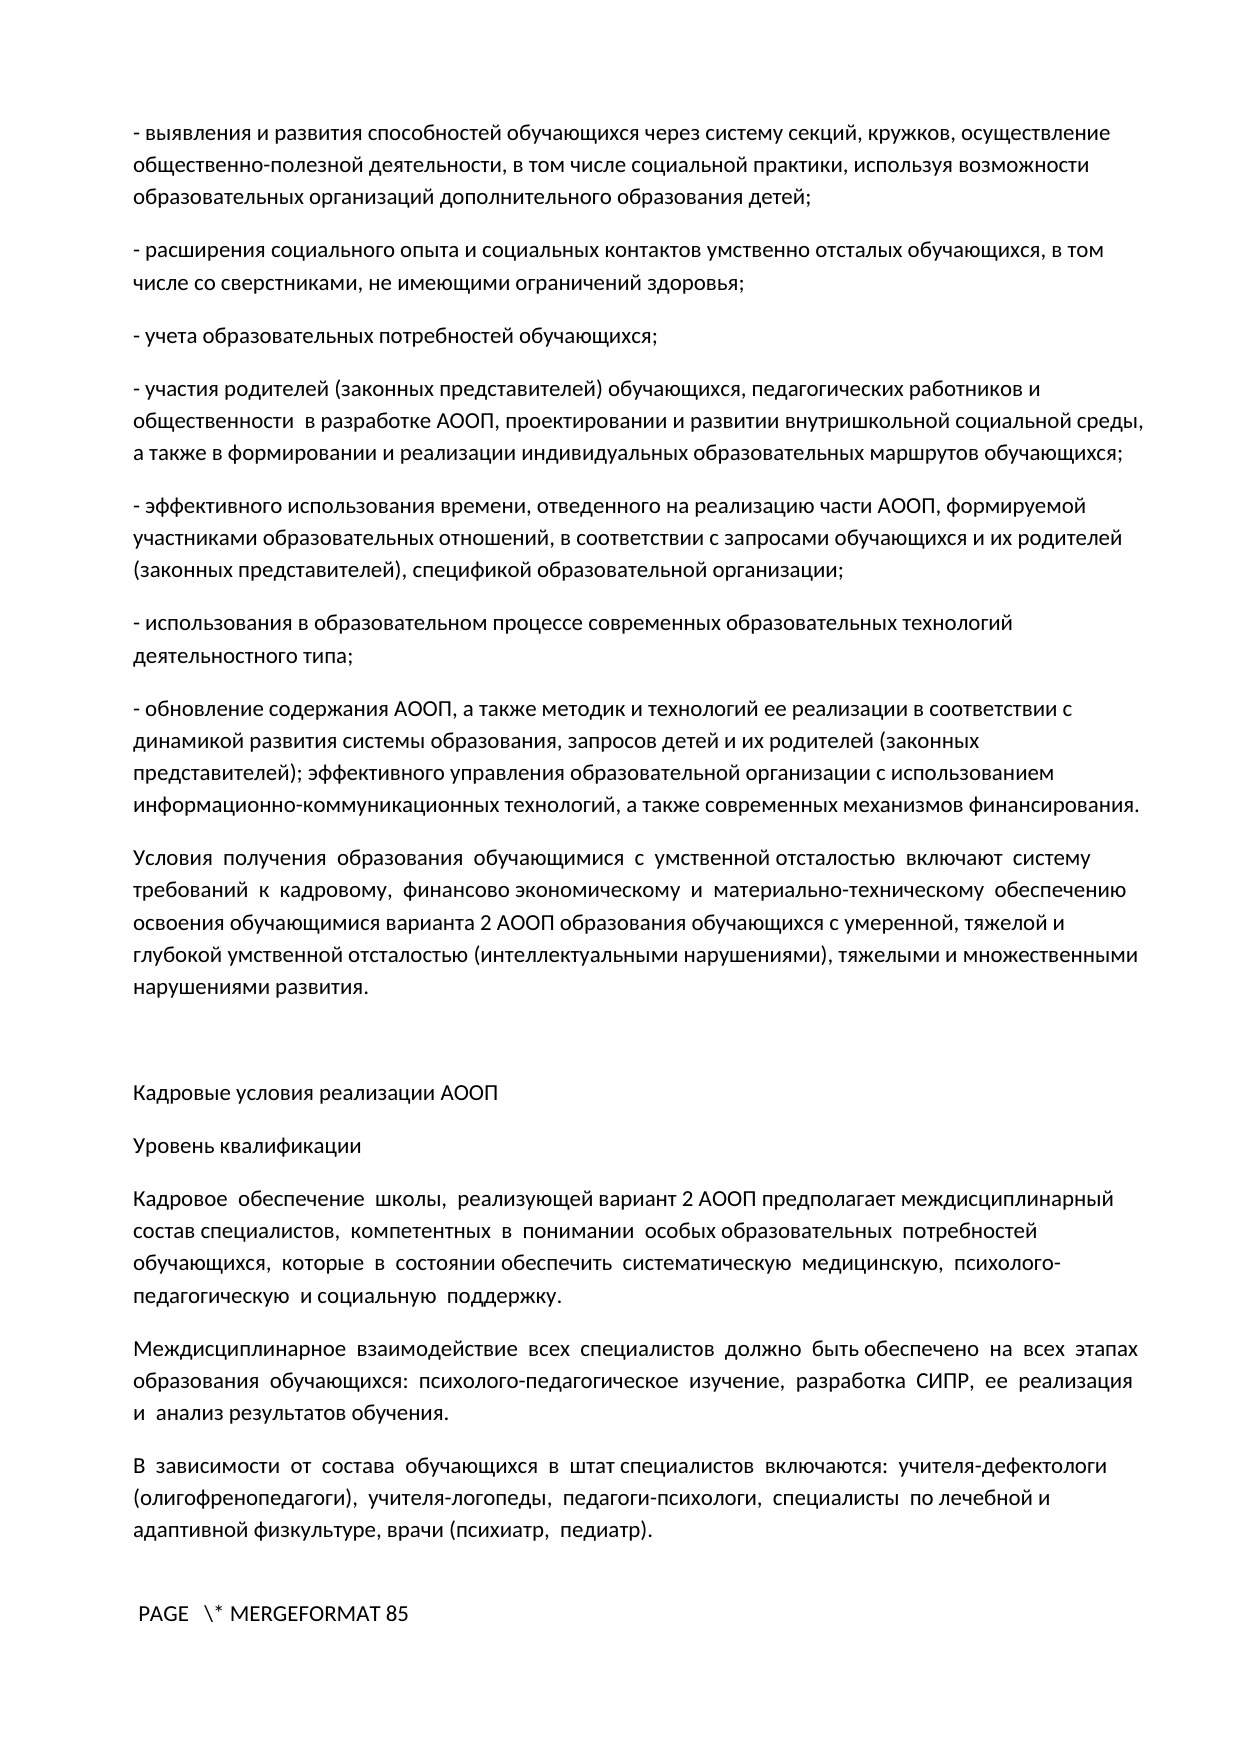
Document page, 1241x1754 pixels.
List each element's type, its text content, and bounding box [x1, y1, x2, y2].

text - выявления и развития способностей обучающихся через систему секций, кружков, осуществление общественно-полезной деятельности, в том числе социальной практики, используя возможности образовательных организаций дополнительного образования детей; [133, 118, 1152, 211]
text - учета образовательных потребностей обучающихся; [133, 321, 1152, 349]
text Кадровое обеспечение школы, реализующей вариант 2 АООП предполагает междисциплинарный состав специалистов, компетентных в понимании особых образовательных потребностей обучающихся, которые в состоянии обеспечить систематическую медицинскую, психолого-педагогическую и социальную поддержку. [133, 1184, 1152, 1309]
text В зависимости от состава обучающихся в штат специалистов включаются: учителя-дефектологи (олигофренопедагоги), учителя-логопеды, педагоги-психологи, специалисты по лечебной и адаптивной физкультуре, врачи (психиатр, педиатр). [133, 1451, 1152, 1543]
text Уровень квалификации [133, 1131, 1152, 1159]
text - эффективного использования времени, отведенного на реализацию части АООП, формируемой участниками образовательных отношений, в соответствии с запросами обучающихся и их родителей (законных представителей), спецификой образовательной организации; [133, 491, 1152, 583]
text - использования в образовательном процессе современных образовательных технологий деятельностного типа; [133, 608, 1152, 669]
text - обновление содержания АООП, а также методик и технологий ее реализации в соответствии с динамикой развития системы образования, запросов детей и их родителей (законных представителей); эффективного управления образовательной организации с использованием информационно-коммуникационных технологий, а также современных механизмов финансирования. [133, 694, 1152, 818]
text - расширения социального опыта и социальных контактов умственно отсталых обучающихся, в том числе со сверстниками, не имеющими ограничений здоровья; [133, 236, 1152, 296]
text - участия родителей (законных представителей) обучающихся, педагогических работников и общественности в разработке АООП, проектировании и развитии внутришкольной социальной среды, а также в формировании и реализации индивидуальных образовательных маршрутов обучающихся; [133, 374, 1152, 466]
text Условия получения образования обучающимися с умственной отсталостью включают систему требований к кадровому, финансово экономическому и материально-техническому обеспечению освоения обучающимися варианта 2 АООП образования обучающихся с умеренной, тяжелой и глубокой умственной отсталостью (интеллектуальными нарушениями), тяжелыми и множественными нарушениями развития. [133, 843, 1152, 1000]
text Кадровые условия реализации АООП [133, 1078, 1152, 1106]
text Междисциплинарное взаимодействие всех специалистов должно быть обеспечено на всех этапах образования обучающихся: психолого-педагогическое изучение, разработка СИПР, ее реализация и анализ результатов обучения. [133, 1334, 1152, 1426]
